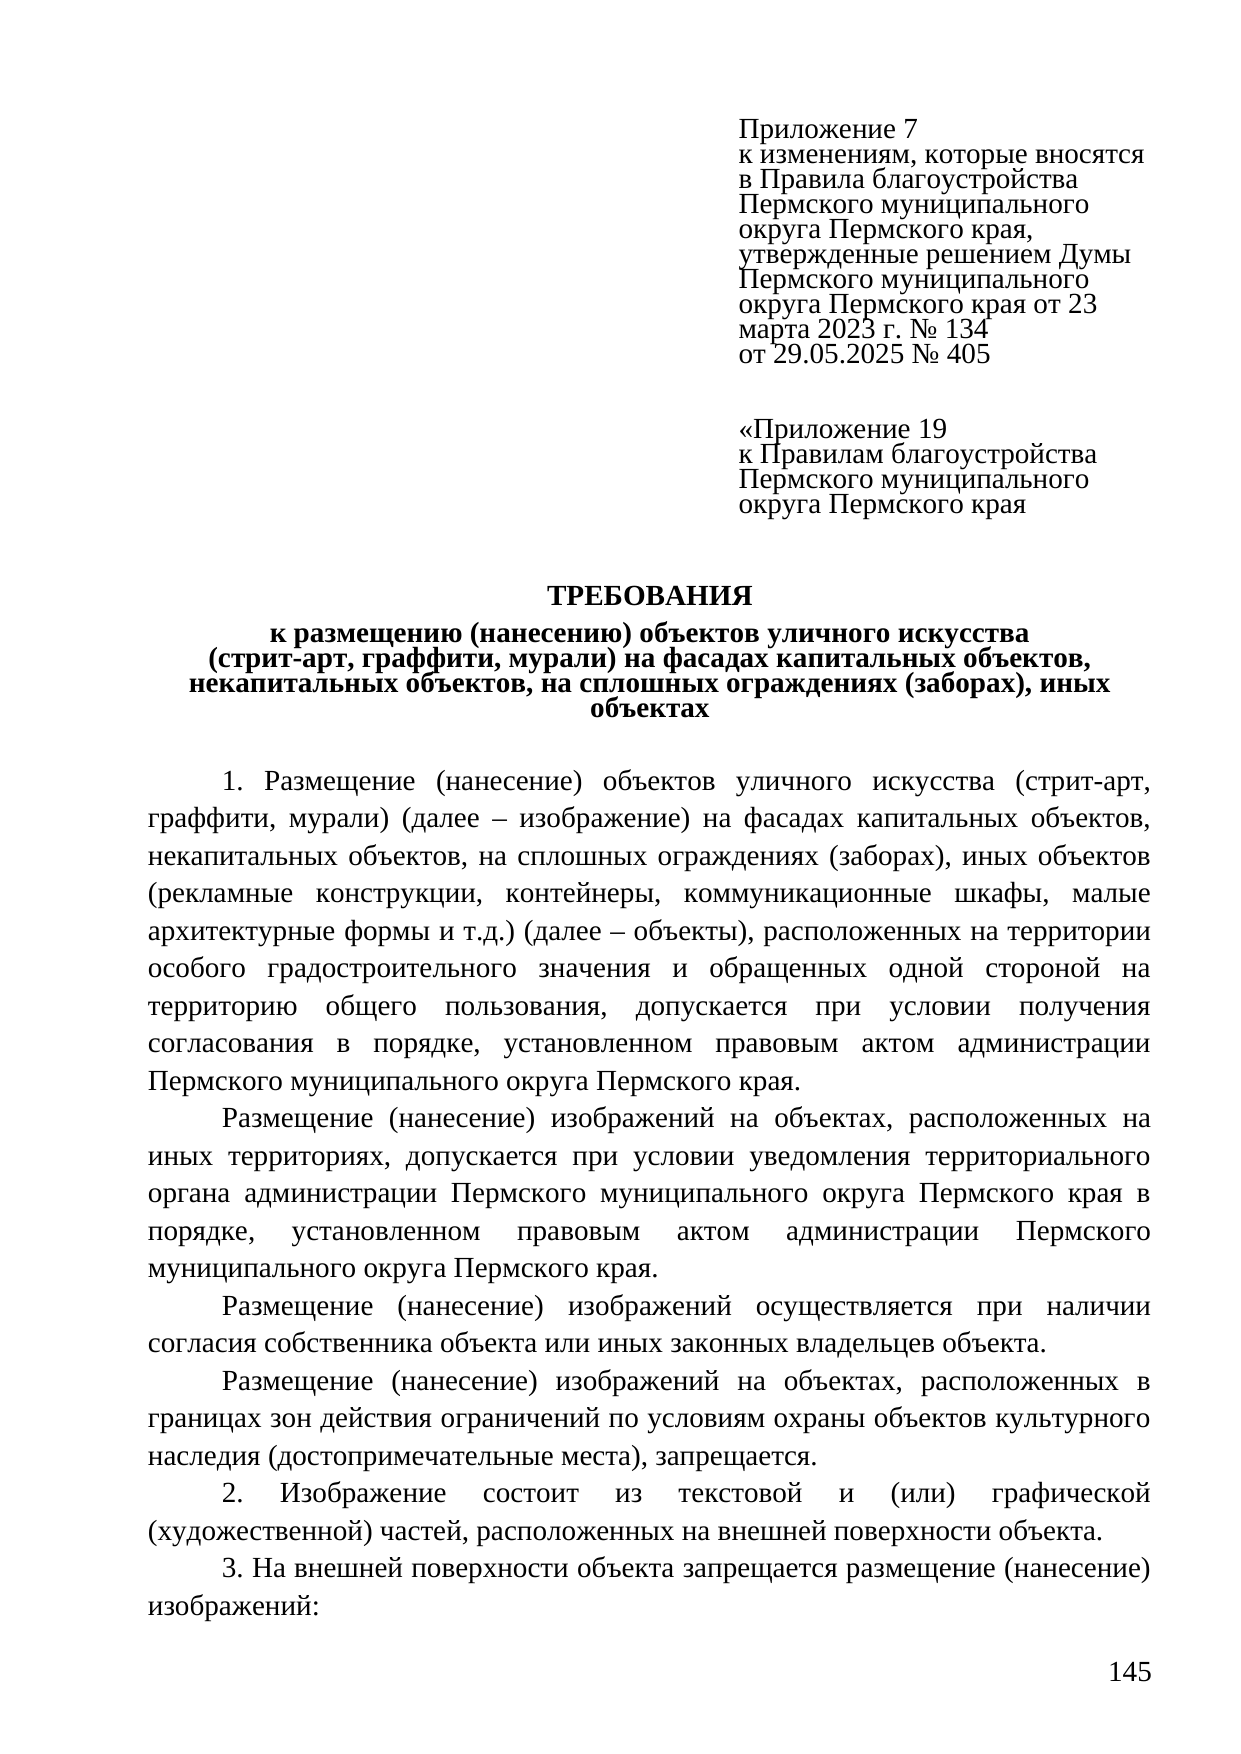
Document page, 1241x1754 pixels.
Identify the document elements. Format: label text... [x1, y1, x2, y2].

text 2. Изображение состоит из текстовой и (или) графической (художественной) частей, расположенных на внешней поверхности объекта. [148, 1473, 1152, 1548]
text к Правилам благоустройства Пермского муниципального округа Пермского края [738, 443, 1152, 518]
text к размещению (нанесению) объектов уличного искусства [624, 623, 1152, 648]
text к изменениям, которые вносятся в Правила благоустройства Пермского муниципального округа Пермского края, утвержденные решением Думы Пермского муниципального округа Пермского края от 23 марта 2023 г. № 134 [738, 143, 1152, 343]
text 3. На внешней поверхности объекта запрещается размещение (нанесение) изображений: [148, 1548, 1152, 1623]
text Размещение (нанесение) изображений осуществляется при наличии согласия собственника объекта или иных законных владельцев объекта. [148, 1285, 1152, 1360]
text Размещение (нанесение) изображений на объектах, расположенных на иных территориях, допускается при условии уведомления территориального органа администрации Пермского муниципального округа Пермского края в порядке, установленном правовым актом администрации Пермского муниципального округа Пермского края. [148, 1098, 1152, 1285]
text к размещению (нанесению) объектов уличного искусства [148, 623, 476, 648]
text 1. Размещение (нанесение) объектов уличного искусства (стрит-арт, граффити, мурали) (далее – изображение) на фасадах капитальных объектов, некапитальных объектов, на сплошных ограждениях (заборах), иных объектов (рекламные конструкции, контейнеры, коммуникационные шкафы, малые архитектурные формы и т.д.) (далее – объекты), расположенных на территории особого градостроительного значения и обращенных одной стороной на территорию общего пользования, допускается при условии получения согласования в порядке, установленном правовым актом администрации Пермского муниципального округа Пермского края. [148, 760, 1152, 1098]
text к размещению (нанесению) объектов уличного искусства [474, 623, 627, 648]
text Приложение 7 [738, 118, 1152, 143]
text от 29.05.2025 № 405 [738, 343, 1152, 368]
text «Приложение 19 [738, 418, 1152, 443]
text (стрит-арт, граффити, мурали) на фасадах капитальных объектов, некапитальных объектов, на сплошных ограждениях (заборах), иных объектах [148, 648, 1152, 723]
text ТРЕБОВАНИЯ [148, 585, 1152, 610]
text Размещение (нанесение) изображений на объектах, расположенных в границах зон действия ограничений по условиям охраны объектов культурного наследия (достопримечательные места), запрещается. [148, 1360, 1152, 1473]
